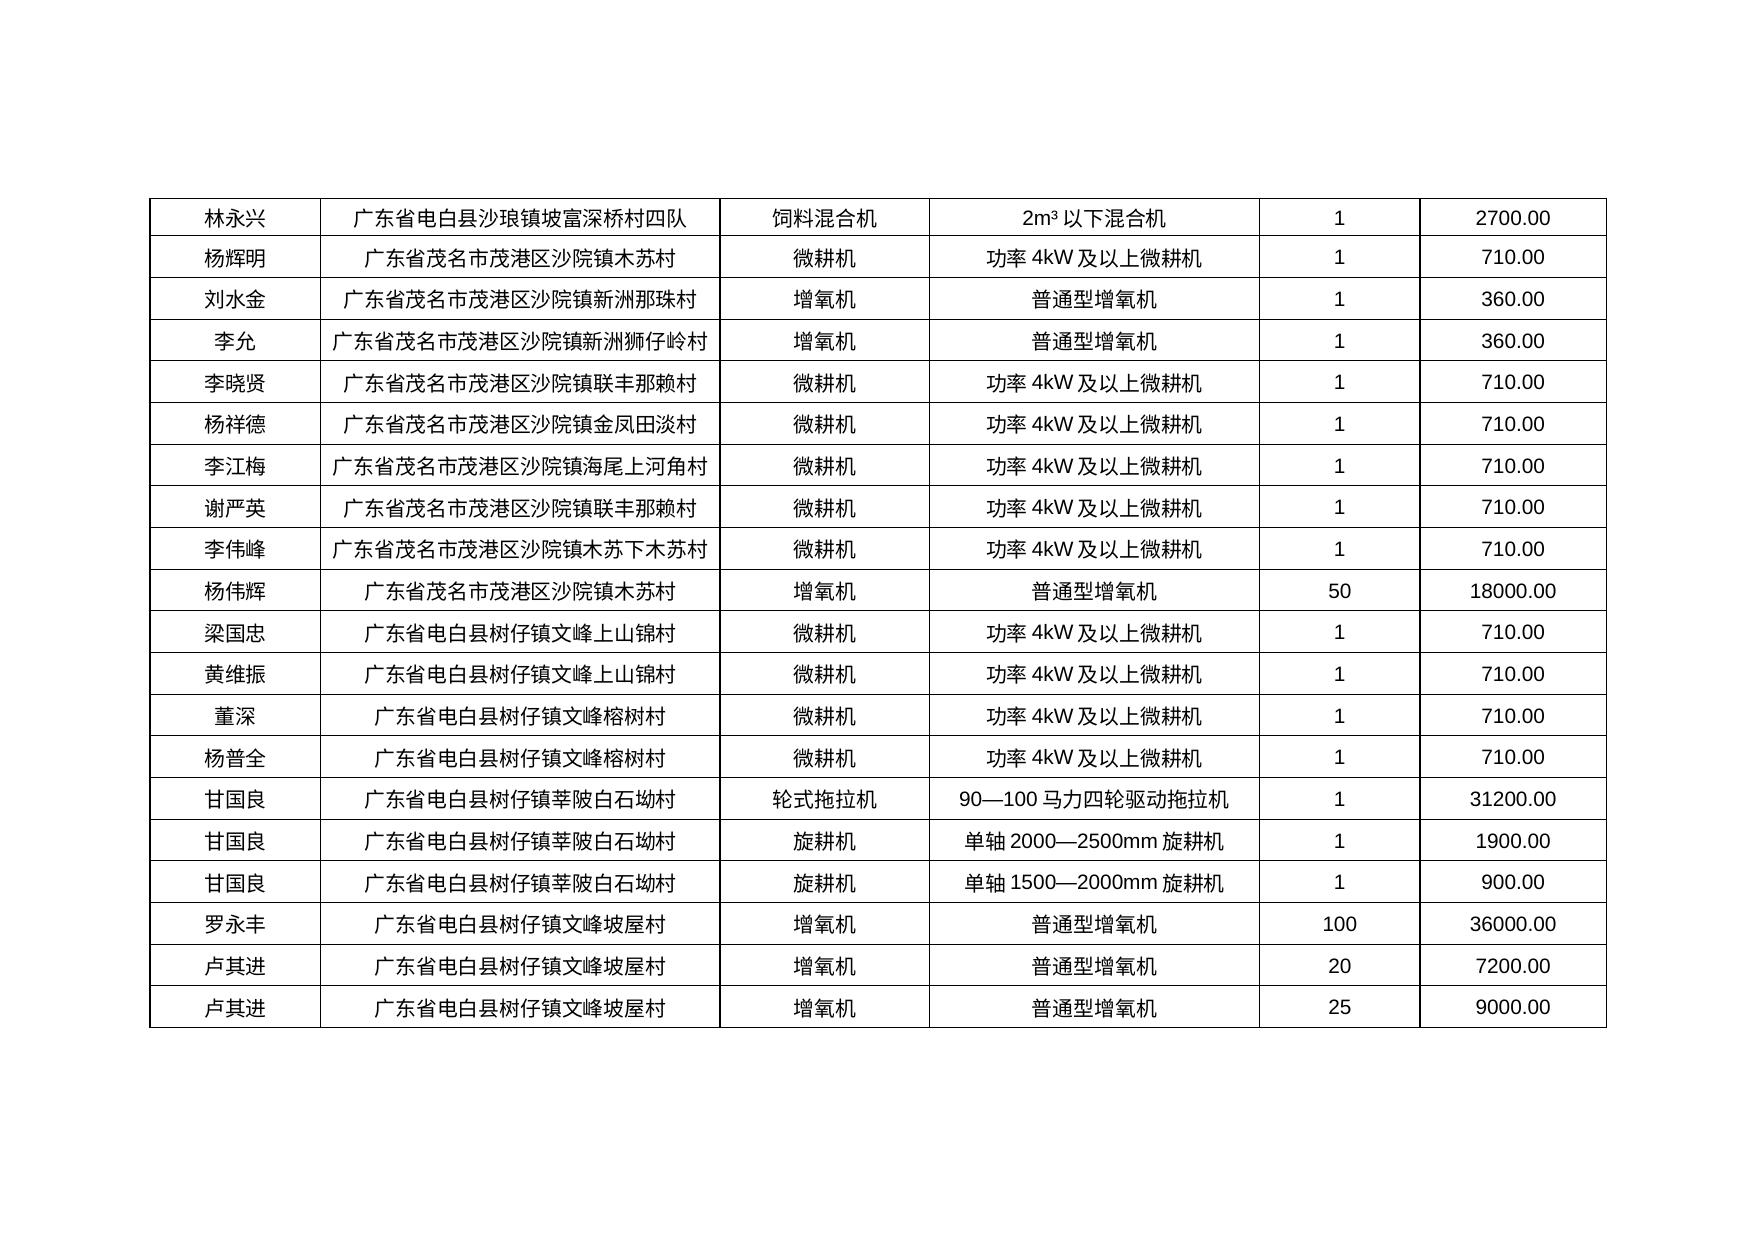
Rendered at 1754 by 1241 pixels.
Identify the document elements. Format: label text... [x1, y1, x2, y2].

table_cell 广东省茂名市茂港区沙院镇海尾上河角村 [321, 445, 719, 485]
table_cell 甘国良 [151, 778, 320, 818]
table_cell 广东省茂名市茂港区沙院镇新洲那珠村 [321, 278, 719, 318]
table_cell 900.00 [1421, 861, 1606, 902]
table_cell 710.00 [1421, 236, 1606, 277]
table_cell 普通型增氧机 [930, 278, 1259, 318]
table_cell 广东省电白县树仔镇文峰上山锦村 [321, 611, 719, 652]
table_cell 甘国良 [151, 820, 320, 860]
table_cell 广东省电白县树仔镇莘陂白石坳村 [321, 861, 719, 902]
table_cell 广东省电白县树仔镇文峰上山锦村 [321, 653, 719, 693]
table_cell 广东省电白县沙琅镇坡富深桥村四队 [321, 199, 719, 235]
table_cell 普通型增氧机 [930, 320, 1259, 360]
table_cell 卢其进 [151, 945, 320, 985]
table_cell 微耕机 [721, 486, 929, 527]
table_cell 林永兴 [151, 199, 320, 235]
table_cell 1900.00 [1421, 820, 1606, 860]
table_cell 功率4kW及以上微耕机 [930, 736, 1259, 777]
table_cell 功率4kW及以上微耕机 [930, 653, 1259, 693]
table_cell 广东省茂名市茂港区沙院镇新洲狮仔岭村 [321, 320, 719, 360]
table_cell 增氧机 [721, 278, 929, 318]
table_cell 1 [1260, 861, 1419, 902]
table_cell 微耕机 [721, 736, 929, 777]
table_cell 增氧机 [721, 570, 929, 610]
table_cell 1 [1260, 278, 1419, 318]
table_cell 杨辉明 [151, 236, 320, 277]
table_cell 2m³以下混合机 [930, 199, 1259, 235]
table_cell 增氧机 [721, 903, 929, 943]
table_cell 710.00 [1421, 528, 1606, 568]
table_cell 18000.00 [1421, 570, 1606, 610]
table_cell 普通型增氧机 [930, 570, 1259, 610]
table_cell 广东省电白县树仔镇莘陂白石坳村 [321, 778, 719, 818]
table_cell 杨普全 [151, 736, 320, 777]
table_cell 710.00 [1421, 361, 1606, 402]
table_cell 饲料混合机 [721, 199, 929, 235]
table_cell 杨祥德 [151, 403, 320, 443]
table_cell 杨伟辉 [151, 570, 320, 610]
table_cell 普通型增氧机 [930, 903, 1259, 943]
table_cell 1 [1260, 611, 1419, 652]
table_cell 2700.00 [1421, 199, 1606, 235]
table_cell 李允 [151, 320, 320, 360]
table_cell 旋耕机 [721, 820, 929, 860]
table_cell 1 [1260, 736, 1419, 777]
table_cell 广东省电白县树仔镇文峰榕树村 [321, 736, 719, 777]
table_cell 1 [1260, 695, 1419, 735]
table_cell 1 [1260, 653, 1419, 693]
table_cell 黄维振 [151, 653, 320, 693]
table_cell 36000.00 [1421, 903, 1606, 943]
table_cell 刘水金 [151, 278, 320, 318]
table_cell 微耕机 [721, 361, 929, 402]
table_cell 功率4kW及以上微耕机 [930, 236, 1259, 277]
table_cell 功率4kW及以上微耕机 [930, 403, 1259, 443]
table_cell 功率4kW及以上微耕机 [930, 611, 1259, 652]
table_cell 罗永丰 [151, 903, 320, 943]
table_cell 710.00 [1421, 486, 1606, 527]
table_cell 25 [1260, 986, 1419, 1027]
table_cell 广东省电白县树仔镇文峰坡屋村 [321, 945, 719, 985]
table_cell 增氧机 [721, 986, 929, 1027]
table_cell 功率4kW及以上微耕机 [930, 695, 1259, 735]
table_cell 广东省电白县树仔镇文峰榕树村 [321, 695, 719, 735]
table_cell 360.00 [1421, 320, 1606, 360]
table_cell 普通型增氧机 [930, 986, 1259, 1027]
table_cell 1 [1260, 361, 1419, 402]
table_cell 广东省电白县树仔镇文峰坡屋村 [321, 903, 719, 943]
table_cell 李江梅 [151, 445, 320, 485]
table_cell 微耕机 [721, 236, 929, 277]
table_cell 710.00 [1421, 445, 1606, 485]
table_cell 微耕机 [721, 528, 929, 568]
table_cell 甘国良 [151, 861, 320, 902]
table_cell 广东省电白县树仔镇文峰坡屋村 [321, 986, 719, 1027]
table_cell 1 [1260, 236, 1419, 277]
table_cell 增氧机 [721, 320, 929, 360]
table_cell 1 [1260, 403, 1419, 443]
table_cell 90—100马力四轮驱动拖拉机 [930, 778, 1259, 818]
table_cell 功率4kW及以上微耕机 [930, 528, 1259, 568]
table_cell 20 [1260, 945, 1419, 985]
table_cell 1 [1260, 199, 1419, 235]
table_cell 功率4kW及以上微耕机 [930, 486, 1259, 527]
table_cell 50 [1260, 570, 1419, 610]
table_cell 7200.00 [1421, 945, 1606, 985]
table_cell 微耕机 [721, 695, 929, 735]
table_cell 广东省电白县树仔镇莘陂白石坳村 [321, 820, 719, 860]
table_cell 广东省茂名市茂港区沙院镇木苏下木苏村 [321, 528, 719, 568]
table_cell 1 [1260, 486, 1419, 527]
table_cell 1 [1260, 528, 1419, 568]
table_cell 710.00 [1421, 695, 1606, 735]
table_cell 李伟峰 [151, 528, 320, 568]
table_cell 1 [1260, 320, 1419, 360]
table_cell 1 [1260, 778, 1419, 818]
table_cell 710.00 [1421, 611, 1606, 652]
table_cell 单轴2000—2500mm旋耕机 [930, 820, 1259, 860]
table_cell 广东省茂名市茂港区沙院镇联丰那赖村 [321, 486, 719, 527]
table_cell 710.00 [1421, 403, 1606, 443]
table_cell 轮式拖拉机 [721, 778, 929, 818]
table_cell 360.00 [1421, 278, 1606, 318]
table_cell 微耕机 [721, 403, 929, 443]
table_cell 微耕机 [721, 611, 929, 652]
table_cell 100 [1260, 903, 1419, 943]
table_cell 广东省茂名市茂港区沙院镇金凤田淡村 [321, 403, 719, 443]
table_cell 旋耕机 [721, 861, 929, 902]
table_cell 710.00 [1421, 736, 1606, 777]
table_cell 功率4kW及以上微耕机 [930, 445, 1259, 485]
table_cell 710.00 [1421, 653, 1606, 693]
table_cell 卢其进 [151, 986, 320, 1027]
table_cell 广东省茂名市茂港区沙院镇木苏村 [321, 570, 719, 610]
table_cell 单轴1500—2000mm旋耕机 [930, 861, 1259, 902]
table_cell 9000.00 [1421, 986, 1606, 1027]
table_cell 谢严英 [151, 486, 320, 527]
table_cell 增氧机 [721, 945, 929, 985]
table_cell 李晓贤 [151, 361, 320, 402]
table_cell 董深 [151, 695, 320, 735]
table_cell 广东省茂名市茂港区沙院镇联丰那赖村 [321, 361, 719, 402]
table_cell 功率4kW及以上微耕机 [930, 361, 1259, 402]
table_cell 1 [1260, 445, 1419, 485]
table_cell 梁国忠 [151, 611, 320, 652]
table_cell 普通型增氧机 [930, 945, 1259, 985]
table_cell 31200.00 [1421, 778, 1606, 818]
table_cell 微耕机 [721, 445, 929, 485]
table_cell 1 [1260, 820, 1419, 860]
table_cell 广东省茂名市茂港区沙院镇木苏村 [321, 236, 719, 277]
table_cell 微耕机 [721, 653, 929, 693]
